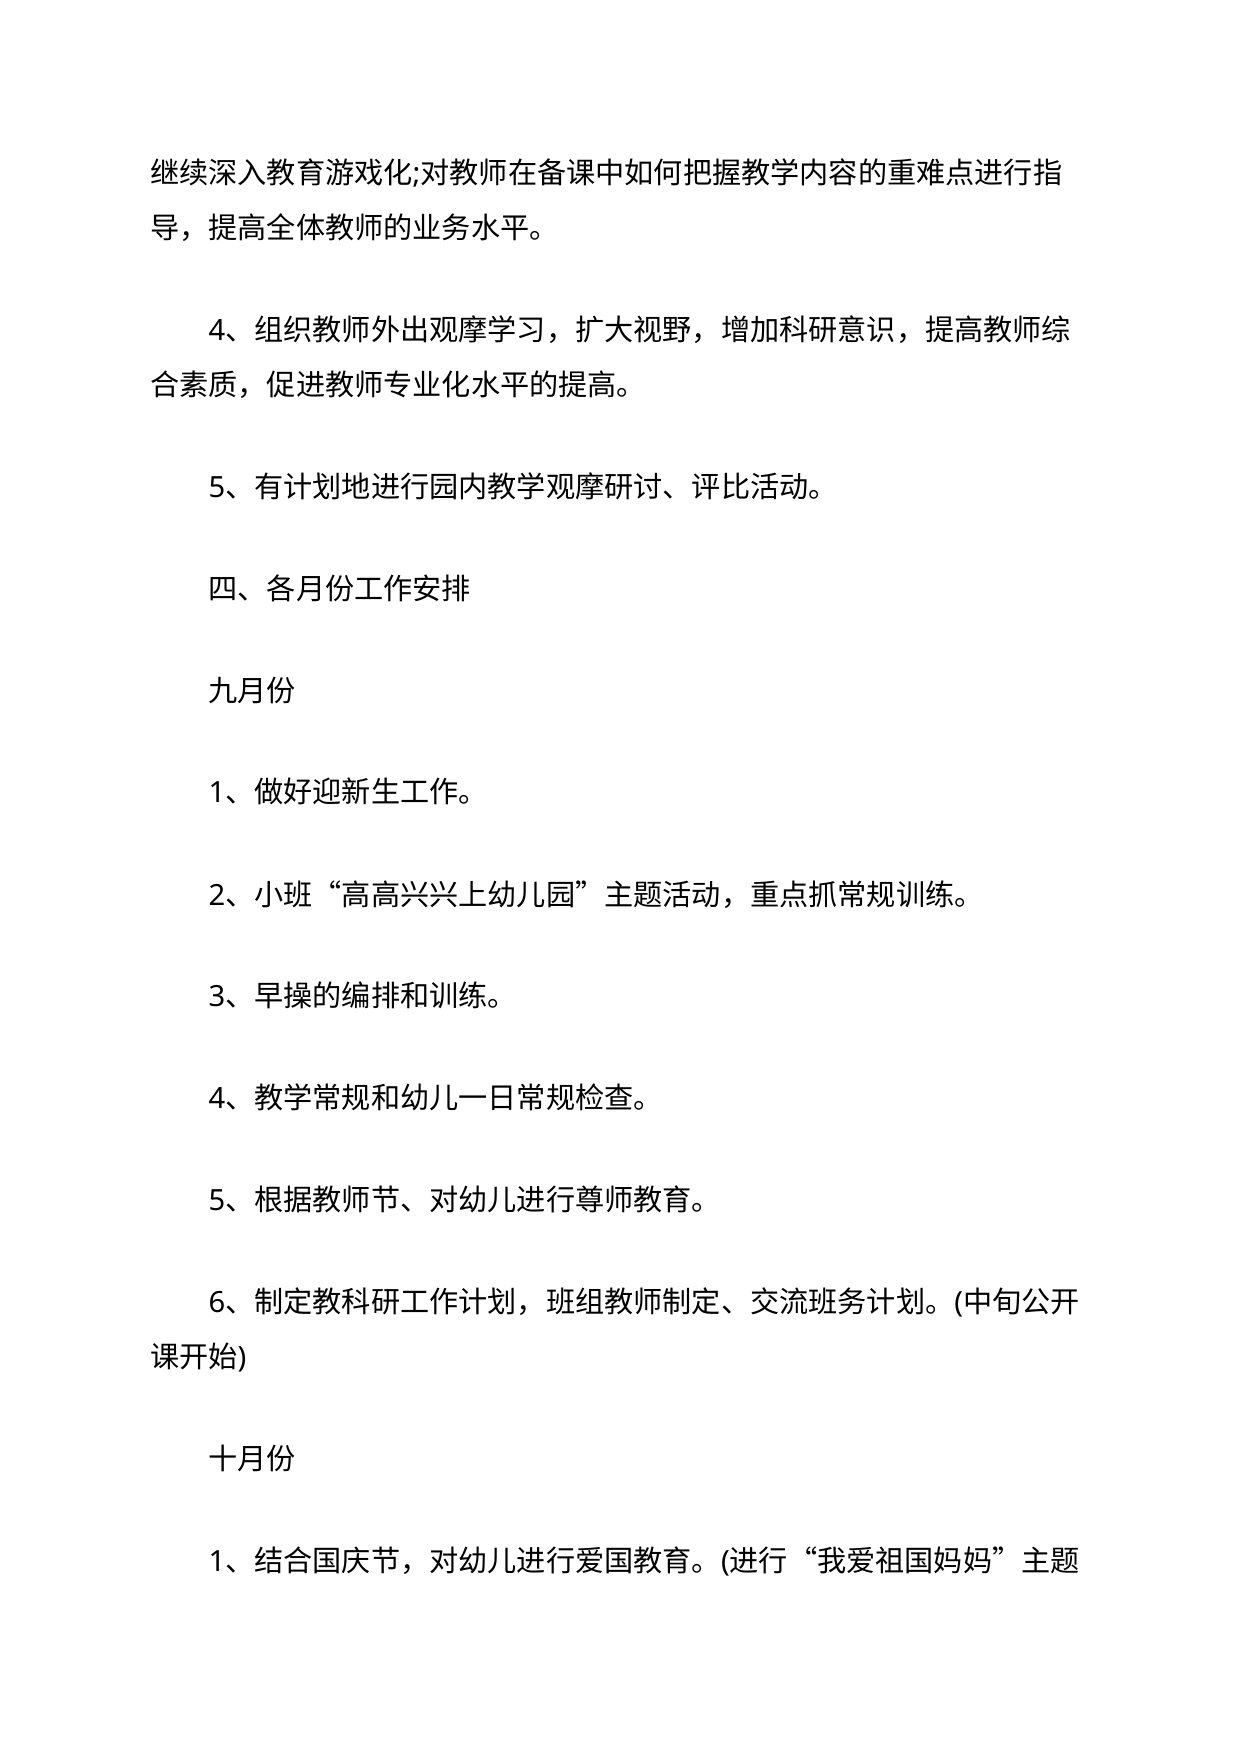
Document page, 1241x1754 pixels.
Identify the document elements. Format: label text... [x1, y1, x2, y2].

text 6、制定教科研工作计划，班组教师制定、交流班务计划。(中旬公开课开始) [150, 1279, 1090, 1376]
text 1、做好迎新生工作。 [150, 769, 1090, 811]
text 5、有计划地进行园内教学观摩研讨、评比活动。 [150, 463, 1090, 506]
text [150, 150, 1090, 247]
text 十月份 [150, 1436, 1090, 1478]
text 九月份 [150, 667, 1090, 709]
text 2、小班“高高兴兴上幼儿园”主题活动，重点抓常规训练。 [150, 871, 1090, 913]
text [150, 1538, 1090, 1580]
text 4、组织教师外出观摩学习，扩大视野，增加科研意识，提高教师综合素质，促进教师专业化水平的提高。 [150, 307, 1090, 404]
text 四、各月份工作安排 [150, 566, 1090, 608]
text 5、根据教师节、对幼儿进行尊师教育。 [150, 1177, 1090, 1219]
text 4、教学常规和幼儿一日常规检查。 [150, 1075, 1090, 1117]
text 3、早操的编排和训练。 [150, 973, 1090, 1015]
